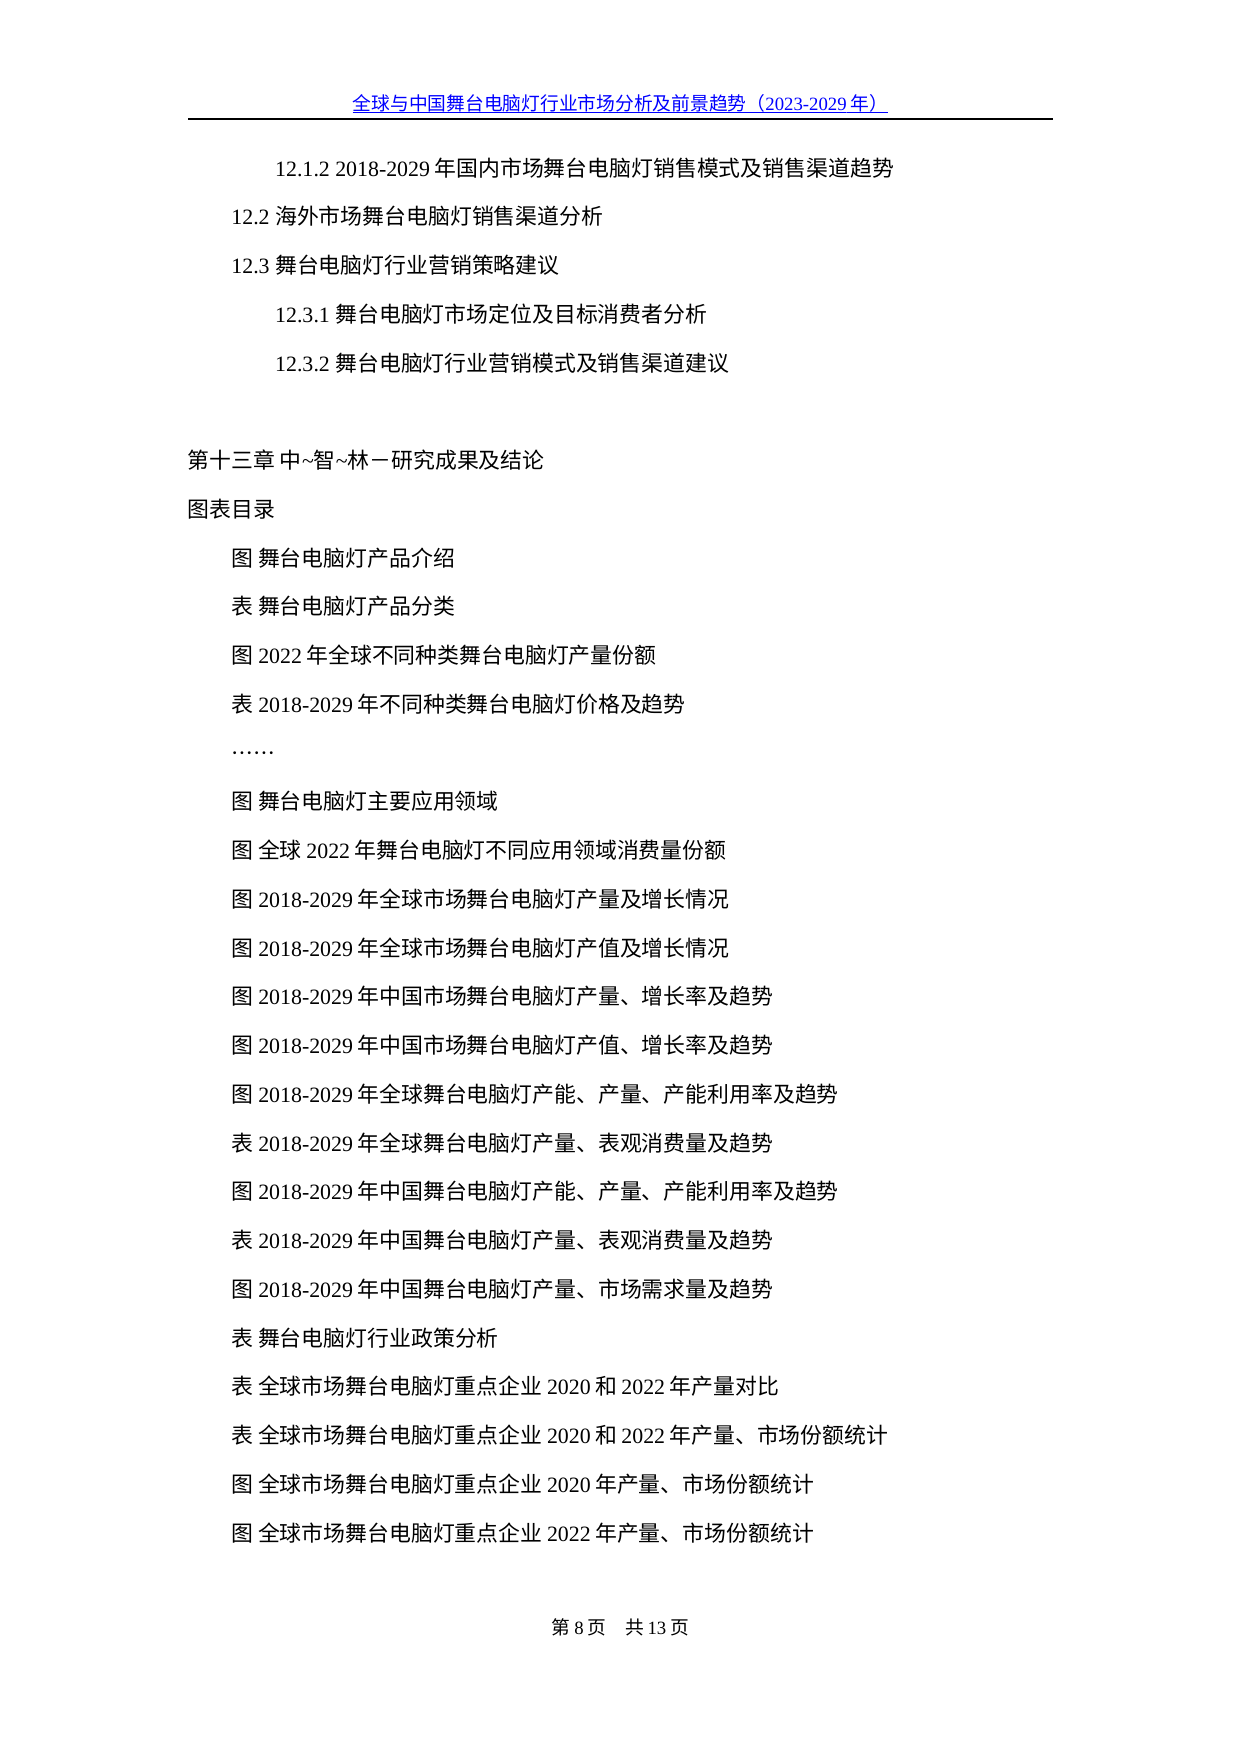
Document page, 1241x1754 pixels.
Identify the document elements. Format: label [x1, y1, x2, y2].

text [187, 150, 1053, 1548]
